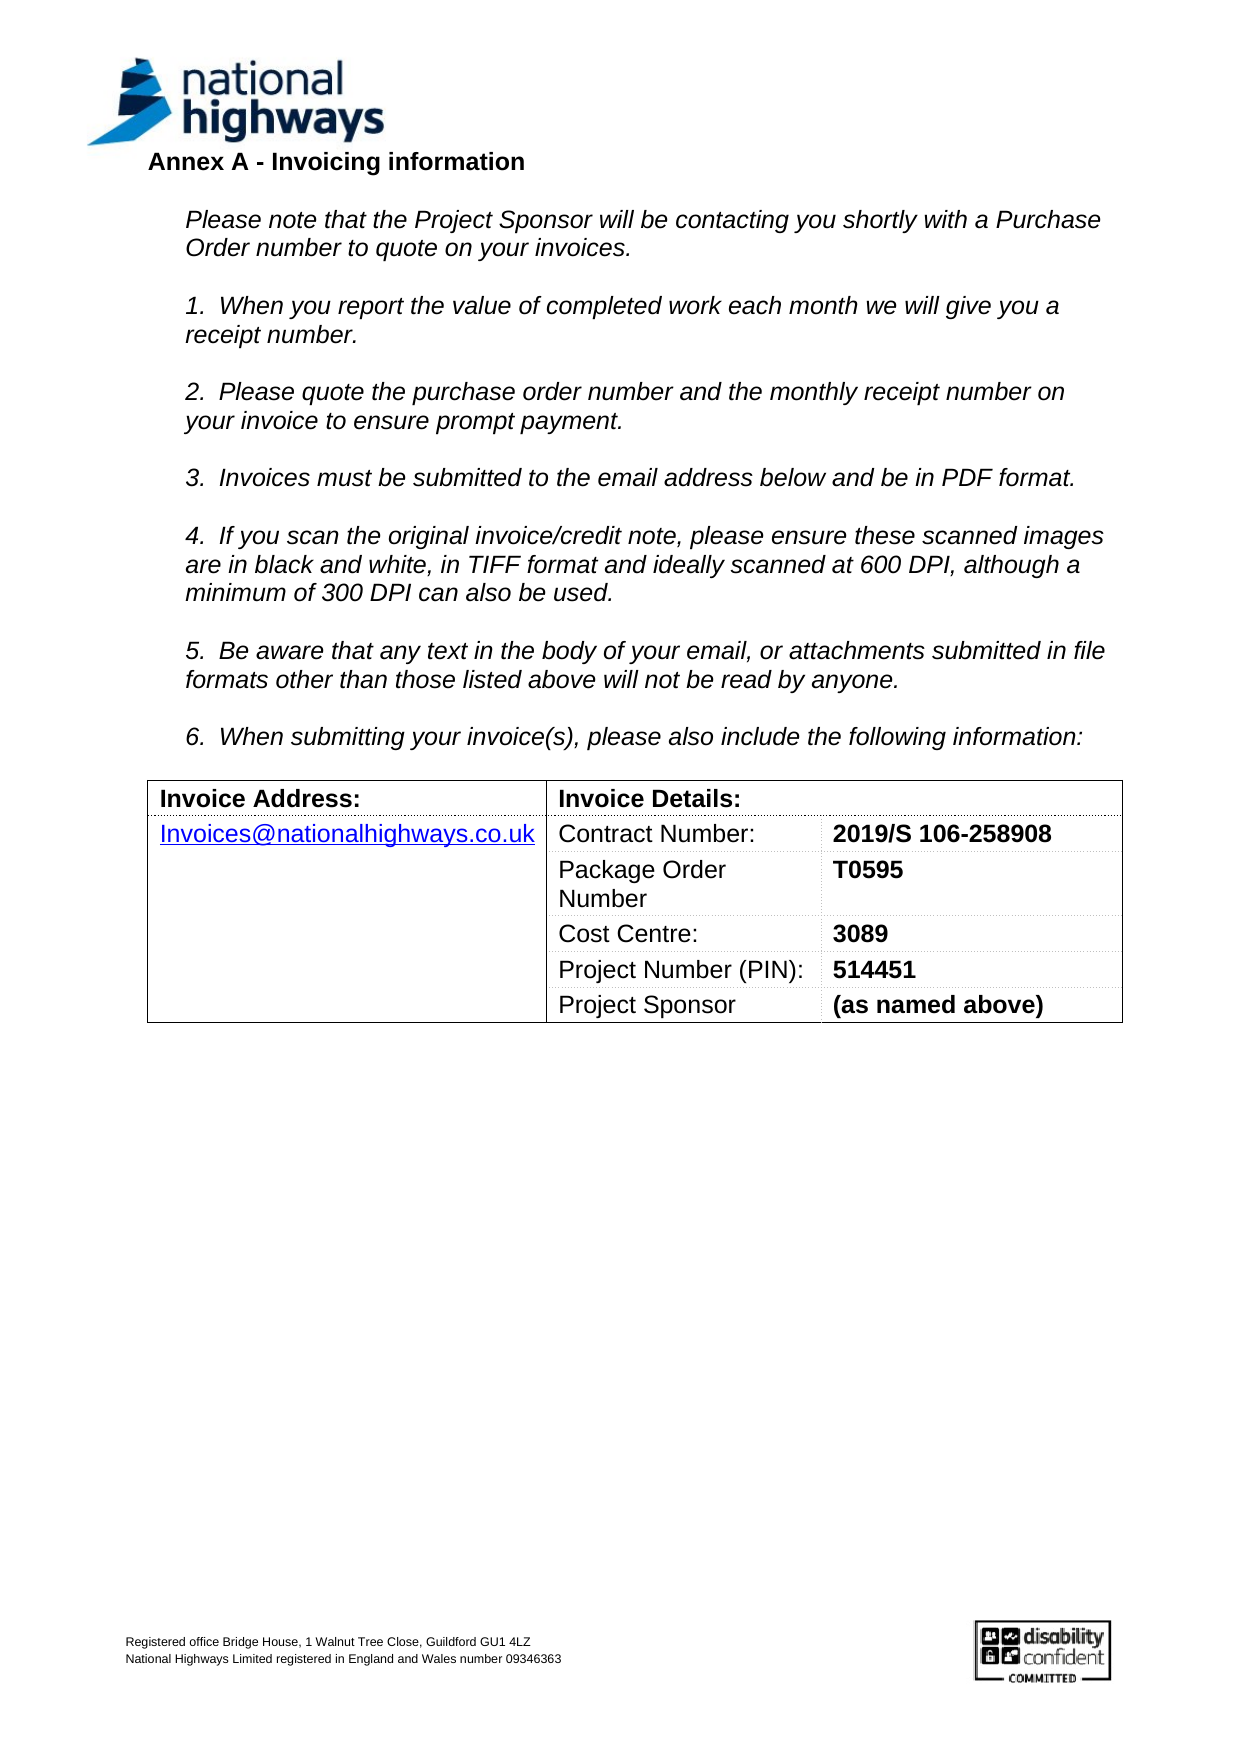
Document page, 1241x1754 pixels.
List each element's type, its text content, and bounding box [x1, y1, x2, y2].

text 1. When you report the value of completed work each month we will give you a receipt number. [185, 291, 1122, 348]
table_cell [821, 915, 1122, 951]
text 5. Be aware that any text in the body of your email, or attachments submitted in file formats other than those listed above will not be read by anyone. [185, 636, 1122, 693]
text 3. Invoices must be submitted to the email address below and be in PDF format. [185, 463, 1122, 492]
table_header [821, 781, 1122, 815]
table_cell [821, 851, 1122, 915]
table_cell Contract Number: [547, 815, 821, 851]
table_cell 2019/S 106-258908 [821, 815, 1122, 851]
table_cell Invoices@nationalhighways.co.uk [148, 815, 546, 1022]
text Please note that the Project Sponsor will be contacting you shortly with a Purchase Order number to quote on your invoices. [185, 205, 1122, 262]
table_cell Package Order Number [547, 851, 821, 915]
text 2. Please quote the purchase order number and the monthly receipt number on your invoice to ensure prompt payment. [185, 377, 1122, 435]
table_cell Cost Centre: [547, 915, 821, 951]
text Annex A - Invoicing information [148, 147, 1122, 176]
table_cell (as named above) [821, 987, 1122, 1022]
table_cell Project Sponsor [547, 987, 821, 1022]
text 4. If you scan the original invoice/credit note, please ensure these scanned images are in black and white, in TIFF format and ideally scanned at 600 DPI, although a minimum of 300 DPI can also be used. [185, 521, 1122, 607]
table_header Invoice Details: [547, 781, 821, 815]
table_header Invoice Address: [148, 781, 546, 815]
table_cell Project Number (PIN): [547, 951, 821, 987]
picture [965, 1612, 1123, 1690]
table_cell [821, 951, 1122, 987]
text 6. When submitting your invoice(s), please also include the following information: [185, 722, 1122, 751]
